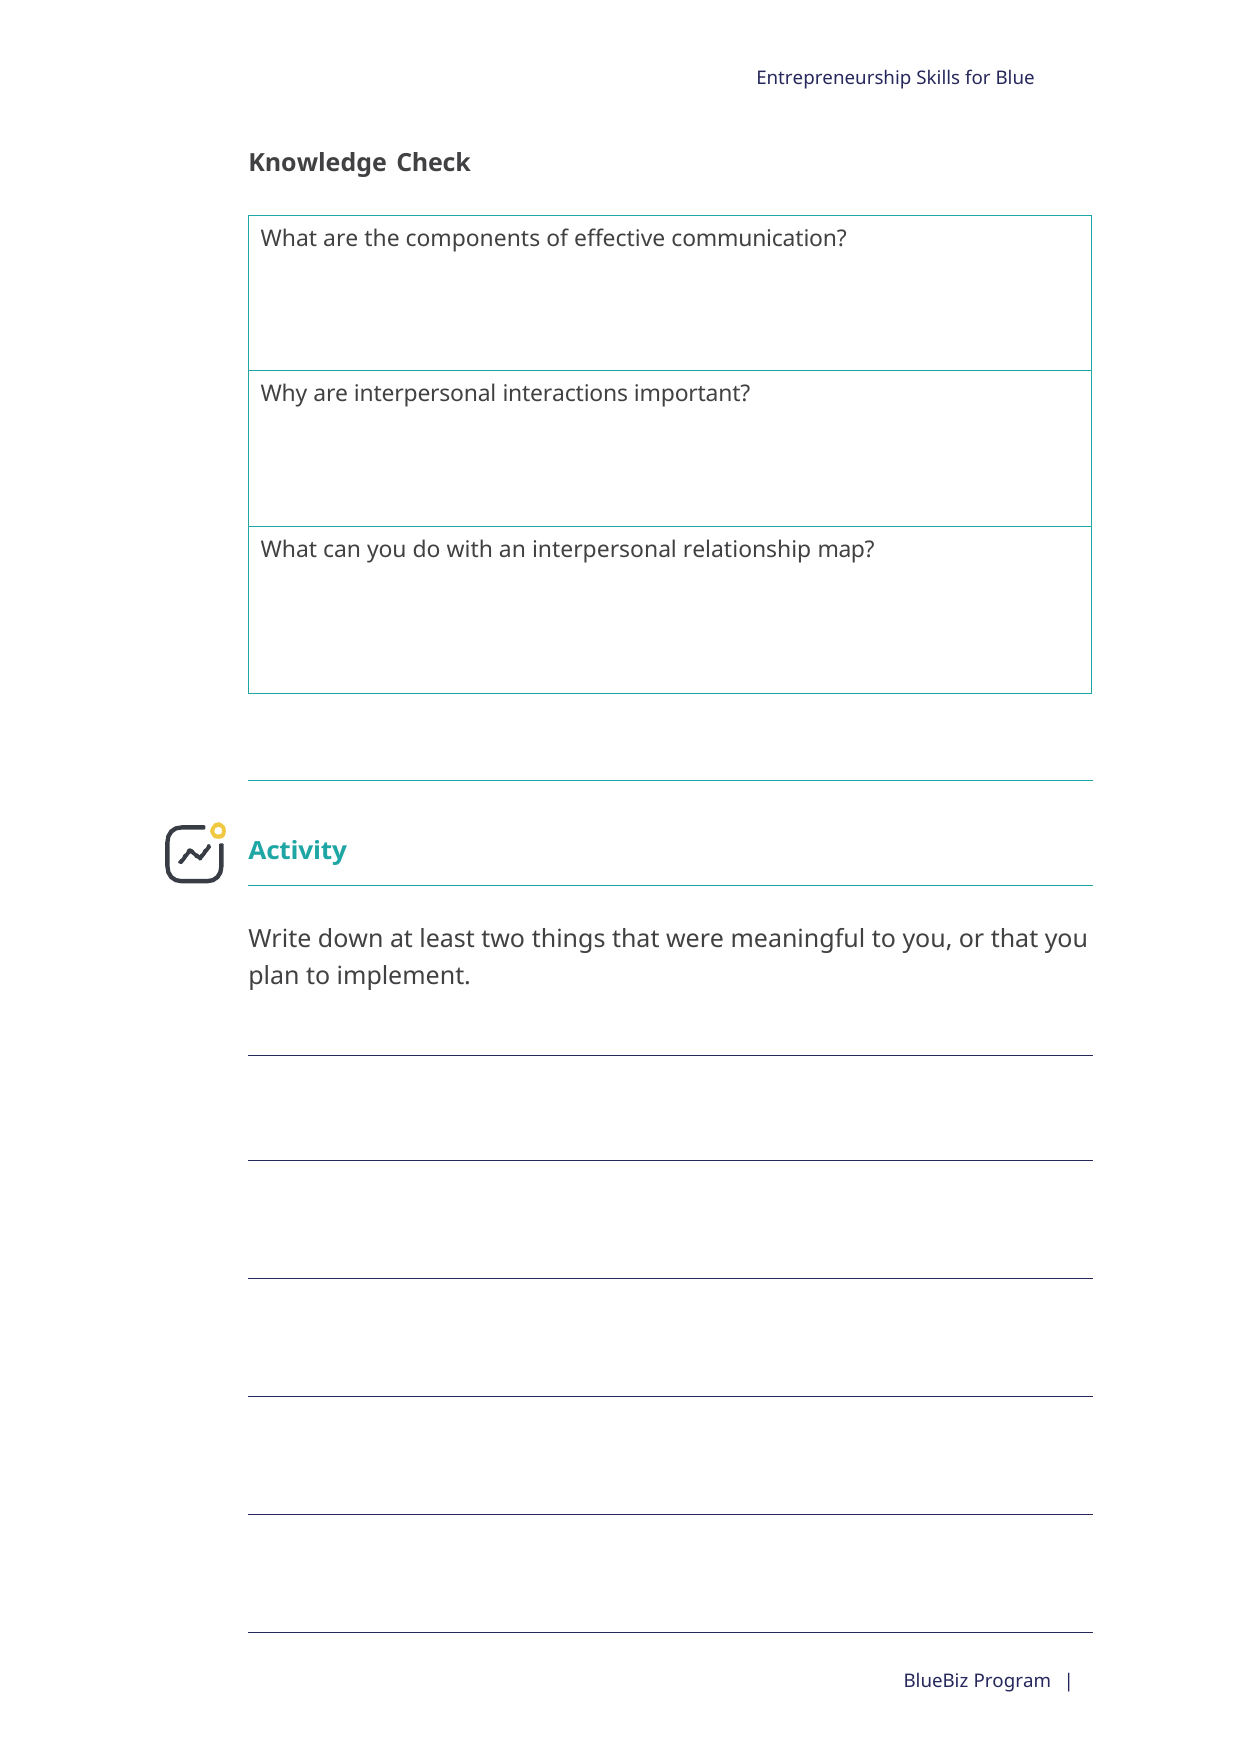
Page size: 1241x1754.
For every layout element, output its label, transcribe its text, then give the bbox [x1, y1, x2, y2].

picture [178, 844, 211, 864]
text Knowledge Check [248, 145, 1240, 179]
picture [210, 822, 226, 839]
table_cell What can you do with an interpersonal relationship map? [249, 527, 1091, 693]
text Activity [248, 833, 1240, 867]
table_header What are the components of effective communication? [249, 216, 1091, 370]
table_cell Why are interpersonal interactions important? [249, 371, 1091, 526]
text Write down at least two things that were meaningful to you, or that you plan to implement. [248, 920, 1093, 992]
